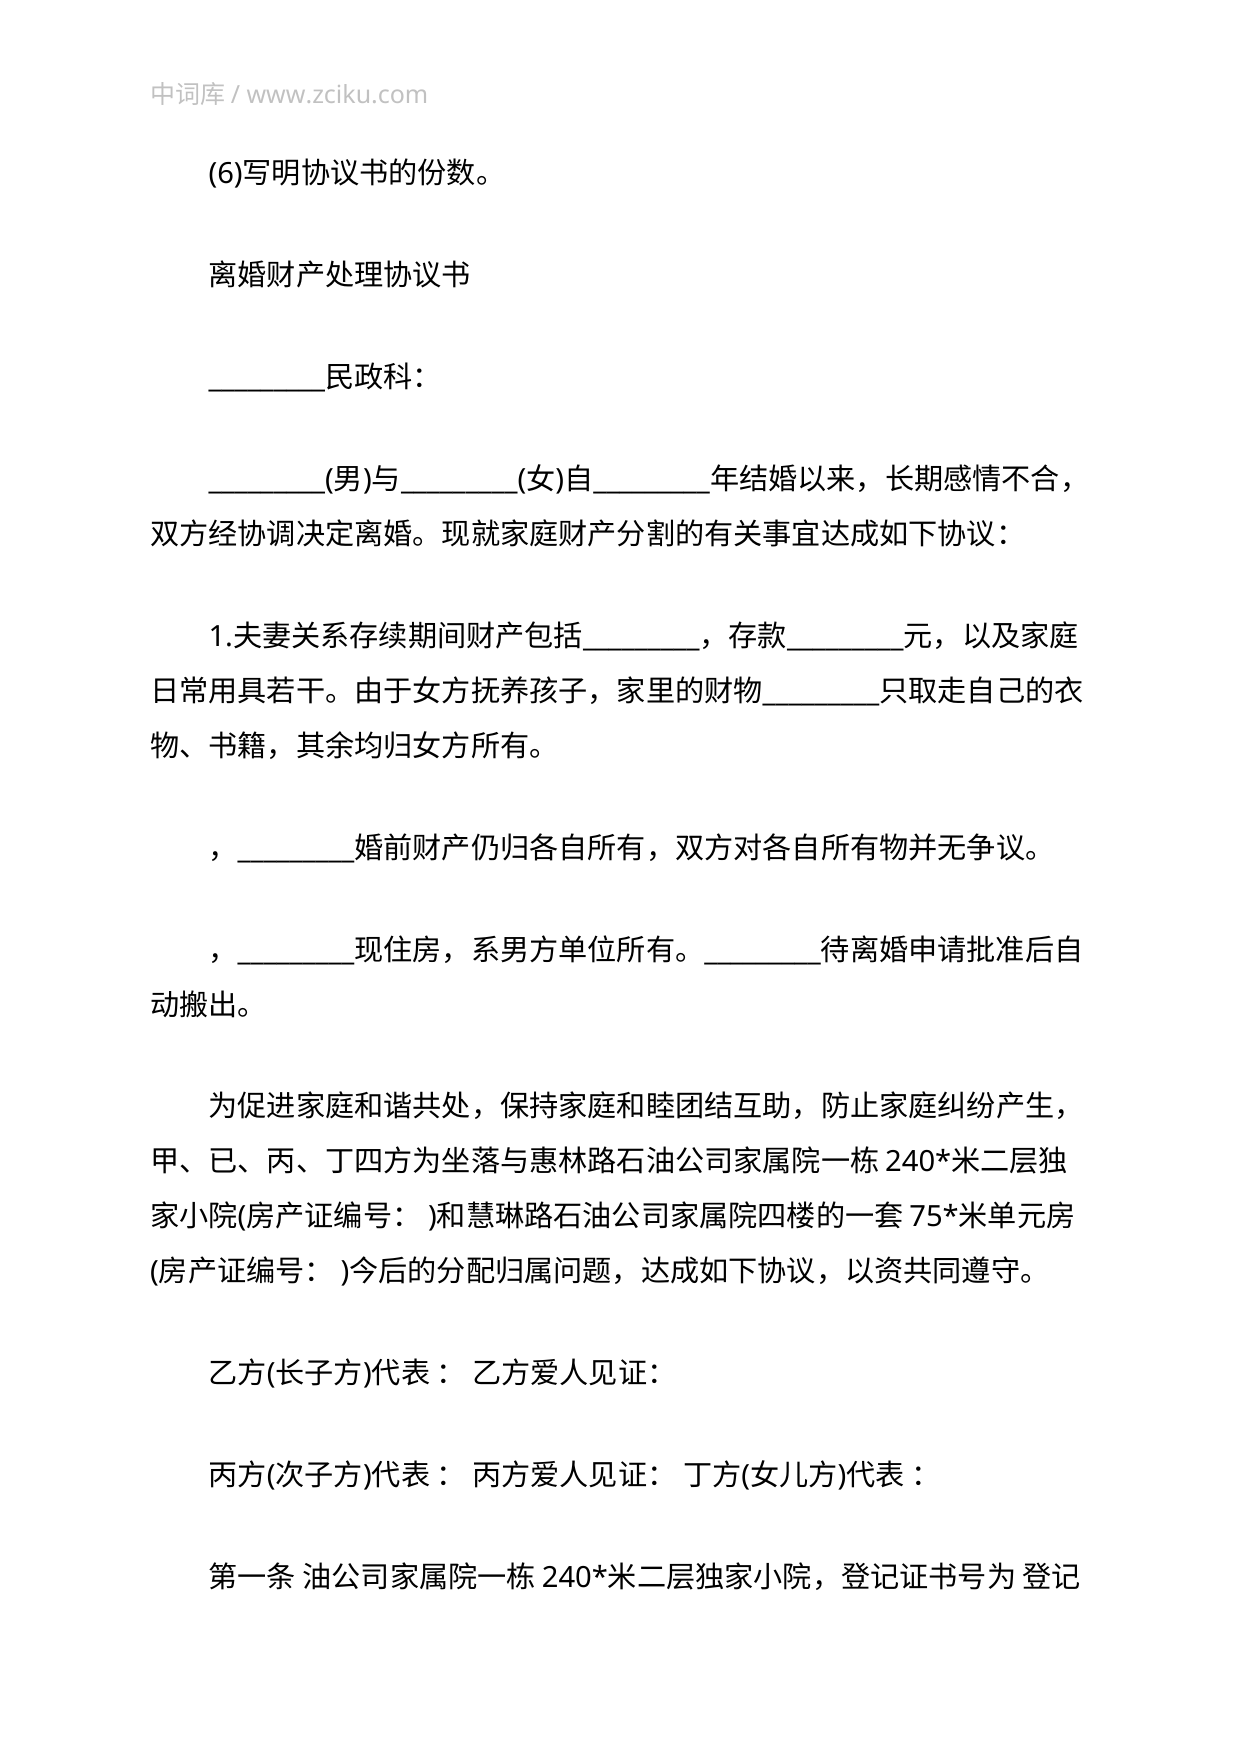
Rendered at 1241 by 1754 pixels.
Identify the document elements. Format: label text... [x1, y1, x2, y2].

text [150, 1554, 1090, 1596]
text 离婚财产处理协议书 [150, 252, 1090, 294]
text ，_________婚前财产仍归各自所有，双方对各自所有物并无争议。 [150, 824, 1090, 867]
text (6)写明协议书的份数。 [150, 150, 1090, 192]
text 丙方(次子方)代表 ： 丙方爱人见证： 丁方(女儿方)代表 ： [150, 1452, 1090, 1494]
text ，_________现住房，系男方单位所有。_________待离婚申请批准后自动搬出。 [150, 926, 1090, 1023]
text _________(男)与_________(女)自_________年结婚以来，长期感情不合，双方经协调决定离婚。现就家庭财产分割的有关事宜达成如下协议： [150, 456, 1090, 553]
text 1.夫妻关系存续期间财产包括_________，存款_________元，以及家庭日常用具若干。由于女方抚养孩子，家里的财物_________只取走自己的衣物、书籍，其余均归女方所有。 [150, 612, 1090, 765]
text _________民政科： [150, 354, 1090, 396]
text 为促进家庭和谐共处，保持家庭和睦团结互助，防止家庭纠纷产生，甲、已、丙、丁四方为坐落与惠林路石油公司家属院一栋240*米二层独家小院(房产证编号： )和慧琳路石油公司家属院四楼的一套75*米单元房(房产证编号： )今后的分配归属问题，达成如下协议，以资共同遵守。 [150, 1083, 1090, 1290]
text 乙方(长子方)代表 ： 乙方爱人见证： [150, 1350, 1090, 1392]
